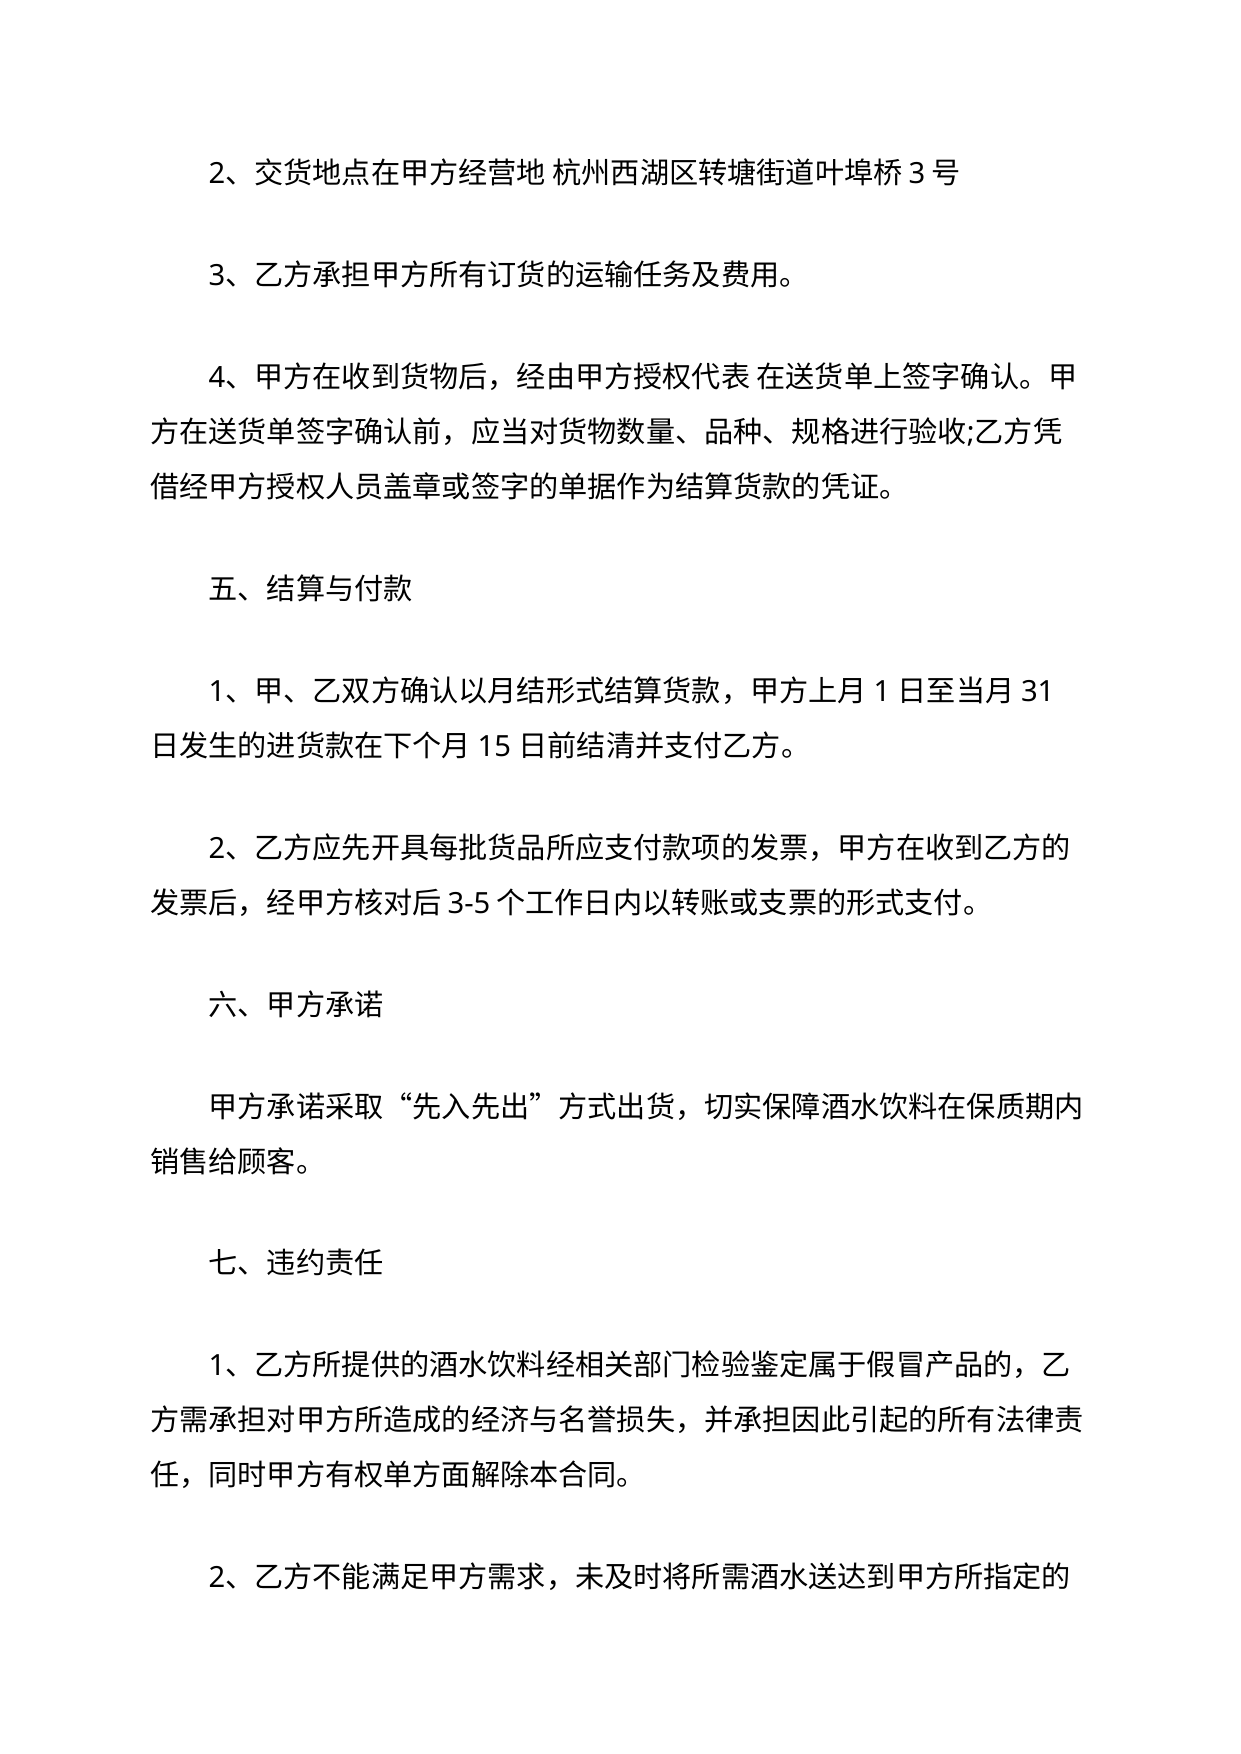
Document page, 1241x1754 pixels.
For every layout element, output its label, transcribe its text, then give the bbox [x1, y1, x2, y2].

text 六、甲方承诺 [150, 981, 1090, 1024]
text 2、交货地点在甲方经营地 杭州西湖区转塘街道叶埠桥3号 [150, 150, 1090, 192]
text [150, 1553, 1090, 1596]
text 2、乙方应先开具每批货品所应支付款项的发票，甲方在收到乙方的发票后，经甲方核对后3-5个工作日内以转账或支票的形式支付。 [150, 824, 1090, 922]
text 1、甲、乙双方确认以月结形式结算货款，甲方上月 1 日至当月 31 日发生的进货款在下个月 15 日前结清并支付乙方。 [150, 667, 1090, 765]
text 七、违约责任 [150, 1240, 1090, 1282]
text 1、乙方所提供的酒水饮料经相关部门检验鉴定属于假冒产品的，乙方需承担对甲方所造成的经济与名誉损失，并承担因此引起的所有法律责任，同时甲方有权单方面解除本合同。 [150, 1342, 1090, 1494]
text 甲方承诺采取“先入先出”方式出货，切实保障酒水饮料在保质期内销售给顾客。 [150, 1083, 1090, 1180]
text 3、乙方承担甲方所有订货的运输任务及费用。 [150, 252, 1090, 294]
text 五、结算与付款 [150, 566, 1090, 608]
text 4、甲方在收到货物后，经由甲方授权代表 在送货单上签字确认。甲方在送货单签字确认前，应当对货物数量、品种、规格进行验收;乙方凭借经甲方授权人员盖章或签字的单据作为结算货款的凭证。 [150, 354, 1090, 506]
